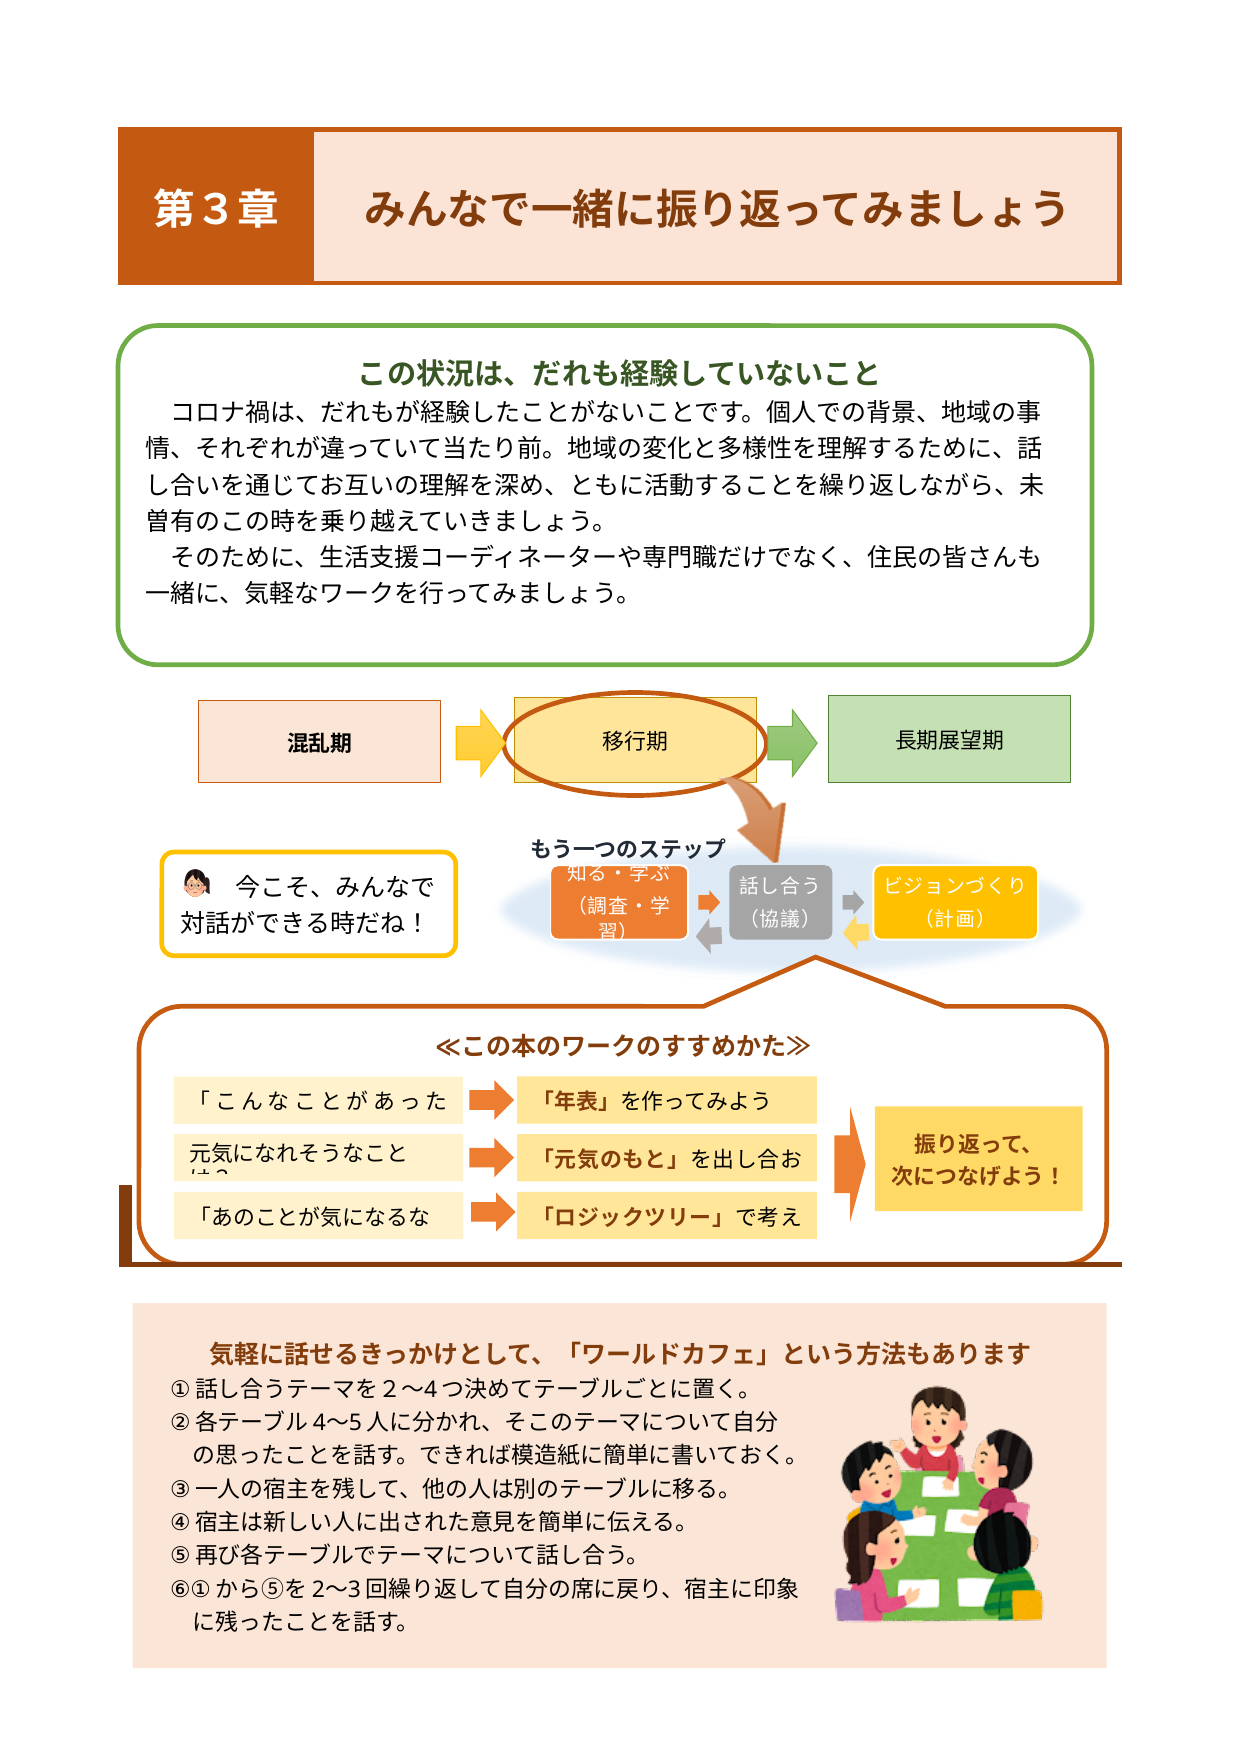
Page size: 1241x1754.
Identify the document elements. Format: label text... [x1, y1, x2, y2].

picture [815, 1382, 1064, 1632]
picture [180, 868, 210, 897]
table_header みんなで一緒に振り返ってみましょう [314, 132, 1117, 281]
text ワーク１ この2年間の年表を書いてみましょう！ [132, 1185, 1122, 1262]
table_header 第３章 [123, 132, 309, 281]
